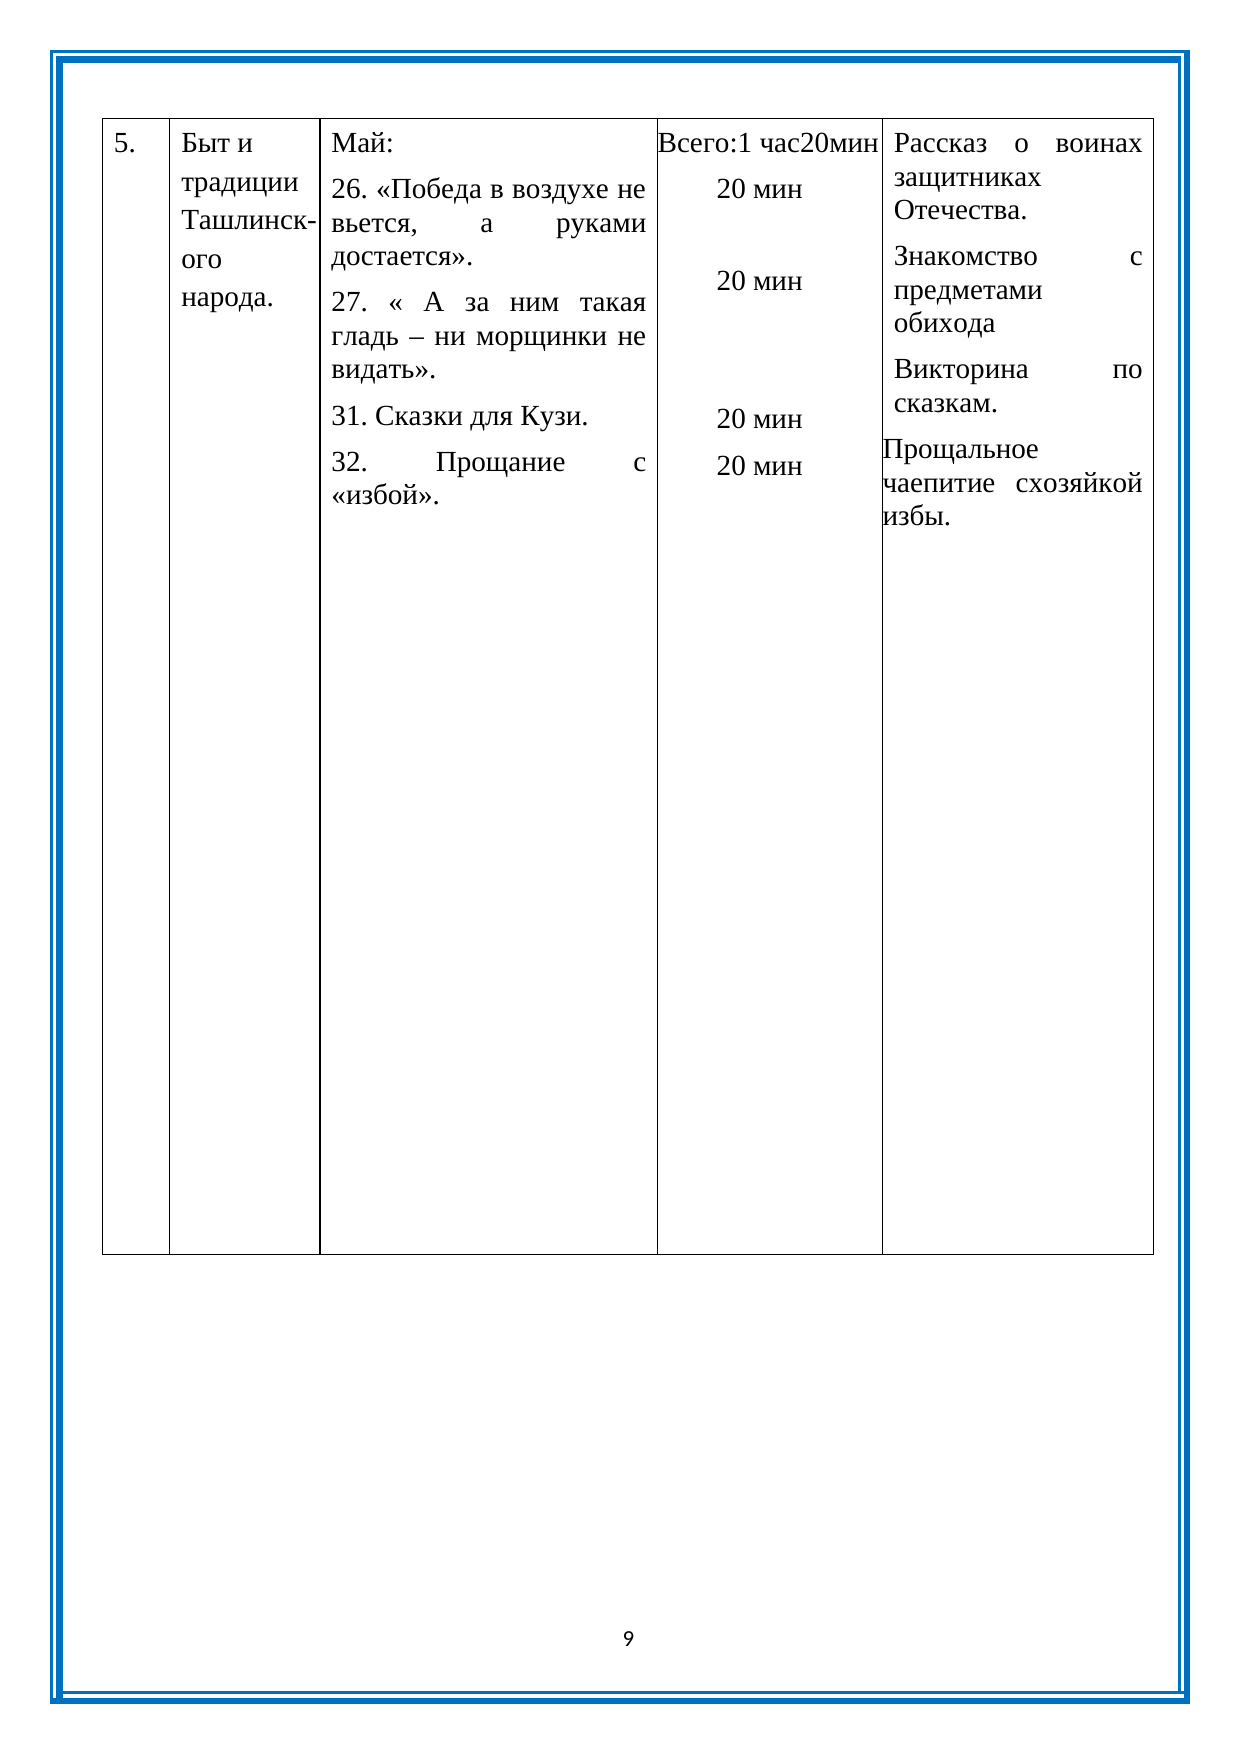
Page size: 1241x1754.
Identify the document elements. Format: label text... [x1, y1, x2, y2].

table_cell Быт и традиции Ташлинск-ого народа. [170, 119, 319, 1253]
table_cell 5. [103, 119, 169, 1253]
table_cell Май: 26. «Победа в воздухе не вьется, а руками достается». 27. « А за ним такая гладь – ни морщинки не видать». 31. Сказки для Кузи. 32. Прощание с «избой». [321, 119, 657, 1253]
table_cell Всего:1 час20мин 20 мин 20 мин 20 мин 20 мин [658, 119, 882, 1253]
table_cell Рассказ о воинах защитниках Отечества. Знакомство с предметами обихода Викторина по сказкам. Прощальное чаепитие схозяйкой избы. [883, 119, 1153, 1253]
